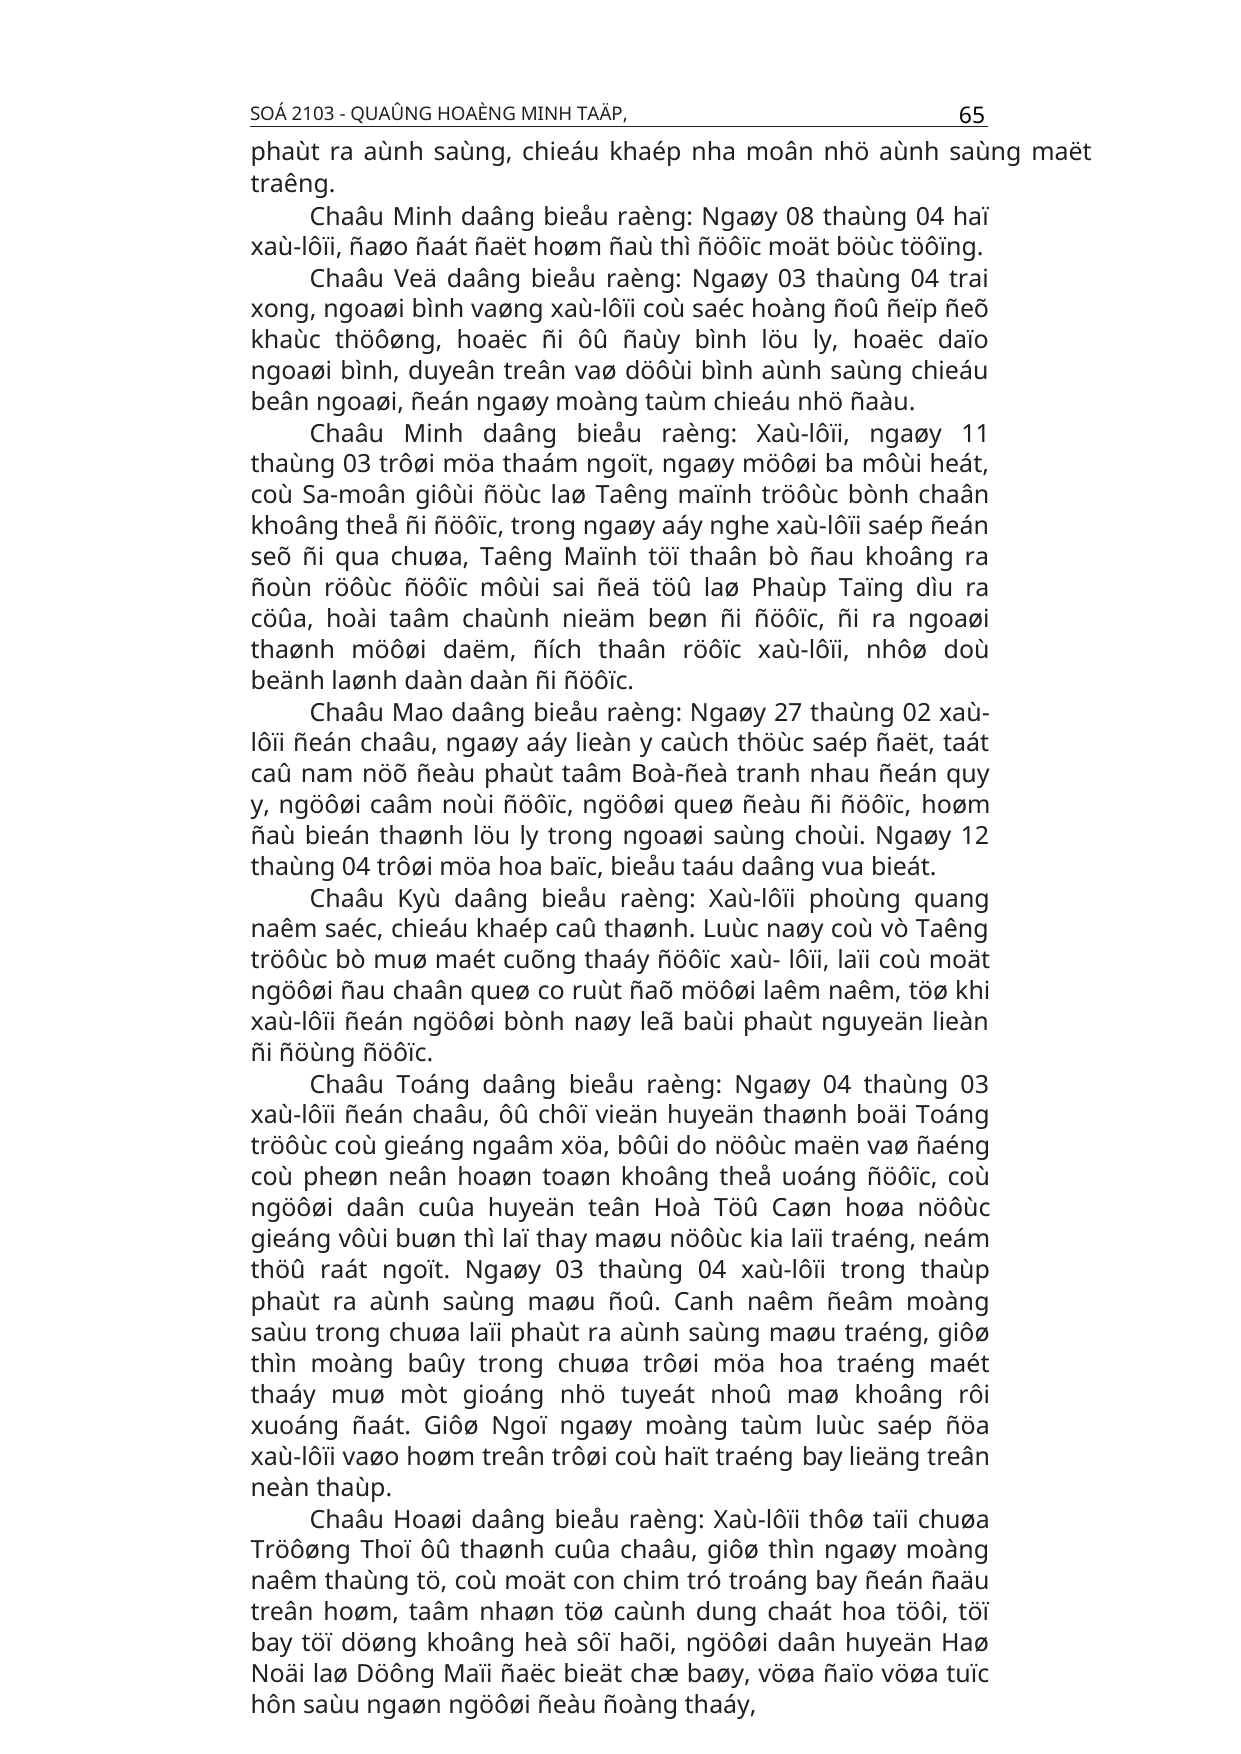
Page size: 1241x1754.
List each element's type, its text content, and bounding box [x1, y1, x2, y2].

text Chaâu Toáng daâng bieåu raèng: Ngaøy 04 thaùng 03 xaù-lôïi ñeán chaâu, ôû chôï vieän huyeän thaønh boäi Toáng tröôùc coù gieáng ngaâm xöa, bôûi do nöôùc maën vaø ñaéng coù pheøn neân hoaøn toaøn khoâng theå uoáng ñöôïc, coù ngöôøi daân cuûa huyeän teân Hoà Töû Caøn hoøa nöôùc gieáng vôùi buøn thì laï thay maøu nöôùc kia laïi traéng, neám thöû raát ngoït. Ngaøy 03 thaùng 04 xaù-lôïi trong thaùp phaùt ra aùnh saùng maøu ñoû. Canh naêm ñeâm moàng saùu trong chuøa laïi phaùt ra aùnh saùng maøu traéng, giôø thìn moàng baûy trong chuøa trôøi möa hoa traéng maét thaáy muø mòt gioáng nhö tuyeát nhoû maø khoâng rôi xuoáng ñaát. Giôø Ngoï ngaøy moàng taùm luùc saép ñöa xaù-lôïi vaøo hoøm treân trôøi coù haït traéng bay lieäng treân neàn thaùp. [250, 1069, 990, 1503]
text Chaâu Minh daâng bieåu raèng: Xaù-lôïi, ngaøy 11 thaùng 03 trôøi möa thaám ngoït, ngaøy möôøi ba môùi heát, coù Sa-moân giôùi ñöùc laø Taêng maïnh tröôùc bònh chaân khoâng theå ñi ñöôïc, trong ngaøy aáy nghe xaù-lôïi saép ñeán seõ ñi qua chuøa, Taêng Maïnh töï thaân bò ñau khoâng ra ñoùn röôùc ñöôïc môùi sai ñeä töû laø Phaùp Taïng dìu ra cöûa, hoài taâm chaùnh nieäm beøn ñi ñöôïc, ñi ra ngoaøi thaønh möôøi daëm, ñích thaân röôïc xaù-lôïi, nhôø doù beänh laønh daàn daàn ñi ñöôïc. [250, 417, 990, 697]
text Chaâu Minh daâng bieåu raèng: Ngaøy 08 thaùng 04 haï xaù-lôïi, ñaøo ñaát ñaët hoøm ñaù thì ñöôïc moät böùc töôïng. [250, 200, 990, 262]
text Chaâu Kyù daâng bieåu raèng: Xaù-lôïi phoùng quang naêm saéc, chieáu khaép caû thaønh. Luùc naøy coù vò Taêng tröôùc bò muø maét cuõng thaáy ñöôïc xaù- lôïi, laïi coù moät ngöôøi ñau chaân queø co ruùt ñaõ möôøi laêm naêm, töø khi xaù-lôïi ñeán ngöôøi bònh naøy leã baùi phaùt nguyeän lieàn ñi ñöùng ñöôïc. [250, 883, 990, 1069]
text Chaâu Veä daâng bieåu raèng: Ngaøy 03 thaùng 04 trai xong, ngoaøi bình vaøng xaù-lôïi coù saéc hoàng ñoû ñeïp ñeõ khaùc thöôøng, hoaëc ñi ôû ñaùy bình löu ly, hoaëc daïo ngoaøi bình, duyeân treân vaø döôùi bình aùnh saùng chieáu beân ngoaøi, ñeán ngaøy moàng taùm chieáu nhö ñaàu. [250, 262, 990, 417]
text phaùt ra aùnh saùng, chieáu khaép nha moân nhö aùnh saùng maët traêng. [250, 134, 1092, 199]
text Chaâu Mao daâng bieåu raèng: Ngaøy 27 thaùng 02 xaù-lôïi ñeán chaâu, ngaøy aáy lieàn y caùch thöùc saép ñaët, taát caû nam nöõ ñeàu phaùt taâm Boà-ñeà tranh nhau ñeán quy y, ngöôøi caâm noùi ñöôïc, ngöôøi queø ñeàu ñi ñöôïc, hoøm ñaù bieán thaønh löu ly trong ngoaøi saùng choùi. Ngaøy 12 thaùng 04 trôøi möa hoa baïc, bieåu taáu daâng vua bieát. [250, 697, 990, 883]
text Chaâu Hoaøi daâng bieåu raèng: Xaù-lôïi thôø taïi chuøa Tröôøng Thoï ôû thaønh cuûa chaâu, giôø thìn ngaøy moàng naêm thaùng tö, coù moät con chim tró troáng bay ñeán ñaäu treân hoøm, taâm nhaøn töø caùnh dung chaát hoa töôi, töï bay töï döøng khoâng heà sôï haõi, ngöôøi daân huyeän Haø Noäi laø Döông Maïi ñaëc bieät chæ baøy, vöøa ñaïo vöøa tuïc hôn saùu ngaøn ngöôøi ñeàu ñoàng thaáy, [250, 1503, 990, 1721]
